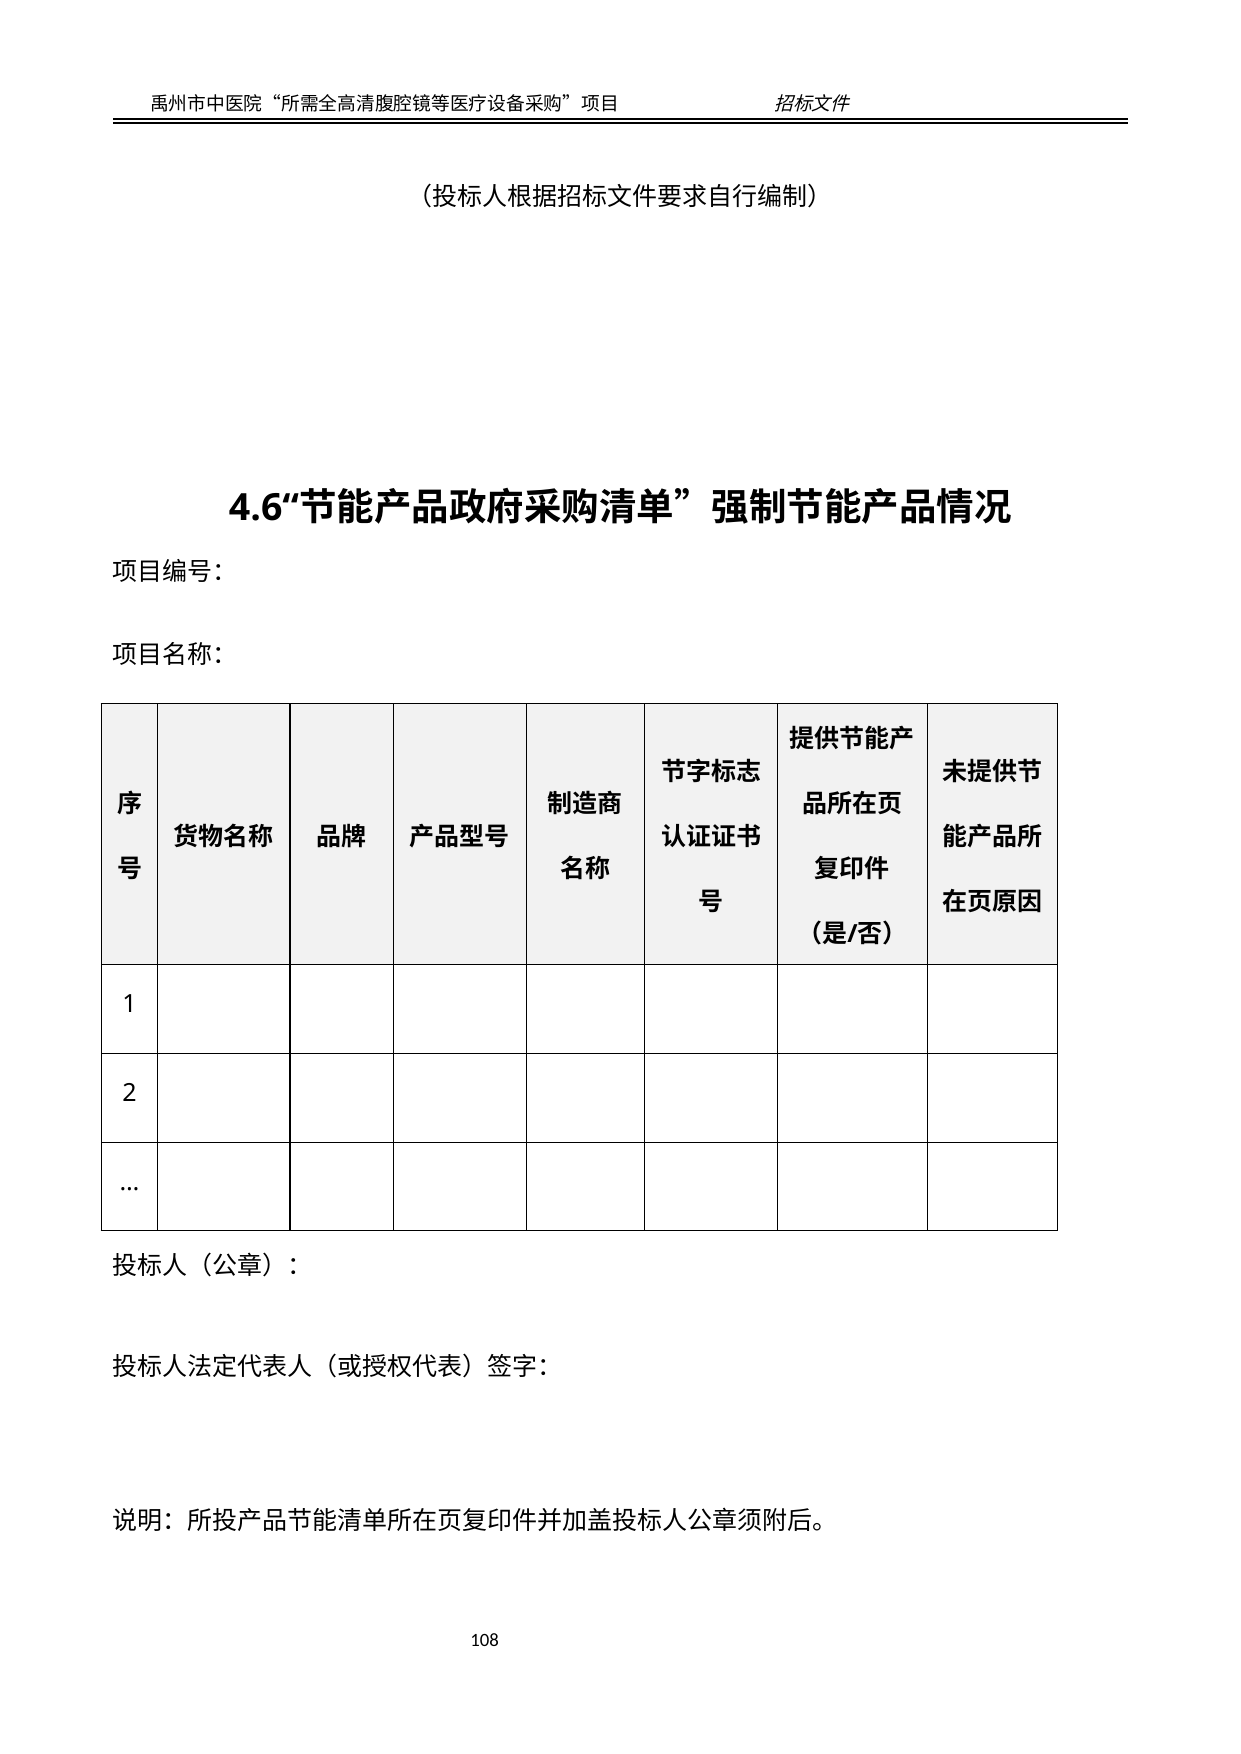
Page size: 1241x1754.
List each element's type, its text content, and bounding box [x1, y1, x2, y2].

text （投标人根据招标文件要求自行编制） [112, 162, 1128, 227]
text 投标人（公章）： [112, 1231, 1128, 1296]
table_header 节字标志认证证书号 [645, 704, 777, 964]
table_cell [158, 1143, 289, 1230]
table_cell [394, 965, 526, 1053]
text 投标人法定代表人（或授权代表）签字： [112, 1332, 1128, 1397]
table_cell [527, 1054, 644, 1142]
table_cell [645, 1054, 777, 1142]
text 项目名称： [112, 620, 1128, 685]
table_cell [291, 1054, 393, 1142]
table_header 制造商 名称 [527, 704, 644, 964]
text 项目编号： [112, 537, 1128, 602]
table_header 提供节能产品所在页 复印件 （是/否） [778, 704, 927, 964]
text 4.6“节能产品政府采购清单”强制节能产品情况 [112, 472, 1128, 537]
table_header 未提供节能产品所在页原因 [928, 704, 1057, 964]
table_cell [527, 1143, 644, 1230]
table_cell [928, 1143, 1057, 1230]
table_header 货物名称 [158, 704, 289, 964]
table_header 序号 [102, 704, 157, 964]
table_cell [928, 1054, 1057, 1142]
table_cell [291, 965, 393, 1053]
table_cell [778, 1143, 927, 1230]
table_cell [291, 1143, 393, 1230]
table_cell [778, 1054, 927, 1142]
table_cell … [102, 1143, 157, 1230]
table_cell [394, 1143, 526, 1230]
table_cell [394, 1054, 526, 1142]
table_cell [158, 965, 289, 1053]
table_cell [928, 965, 1057, 1053]
table_cell 1 [102, 965, 157, 1053]
table_cell [645, 965, 777, 1053]
table_cell [645, 1143, 777, 1230]
table_cell [527, 965, 644, 1053]
table_cell [778, 965, 927, 1053]
table_cell [158, 1054, 289, 1142]
table_header 品牌 [291, 704, 393, 964]
table_cell 2 [102, 1054, 157, 1142]
text 说明：所投产品节能清单所在页复印件并加盖投标人公章须附后。 [112, 1486, 1128, 1551]
table_header 产品型号 [394, 704, 526, 964]
